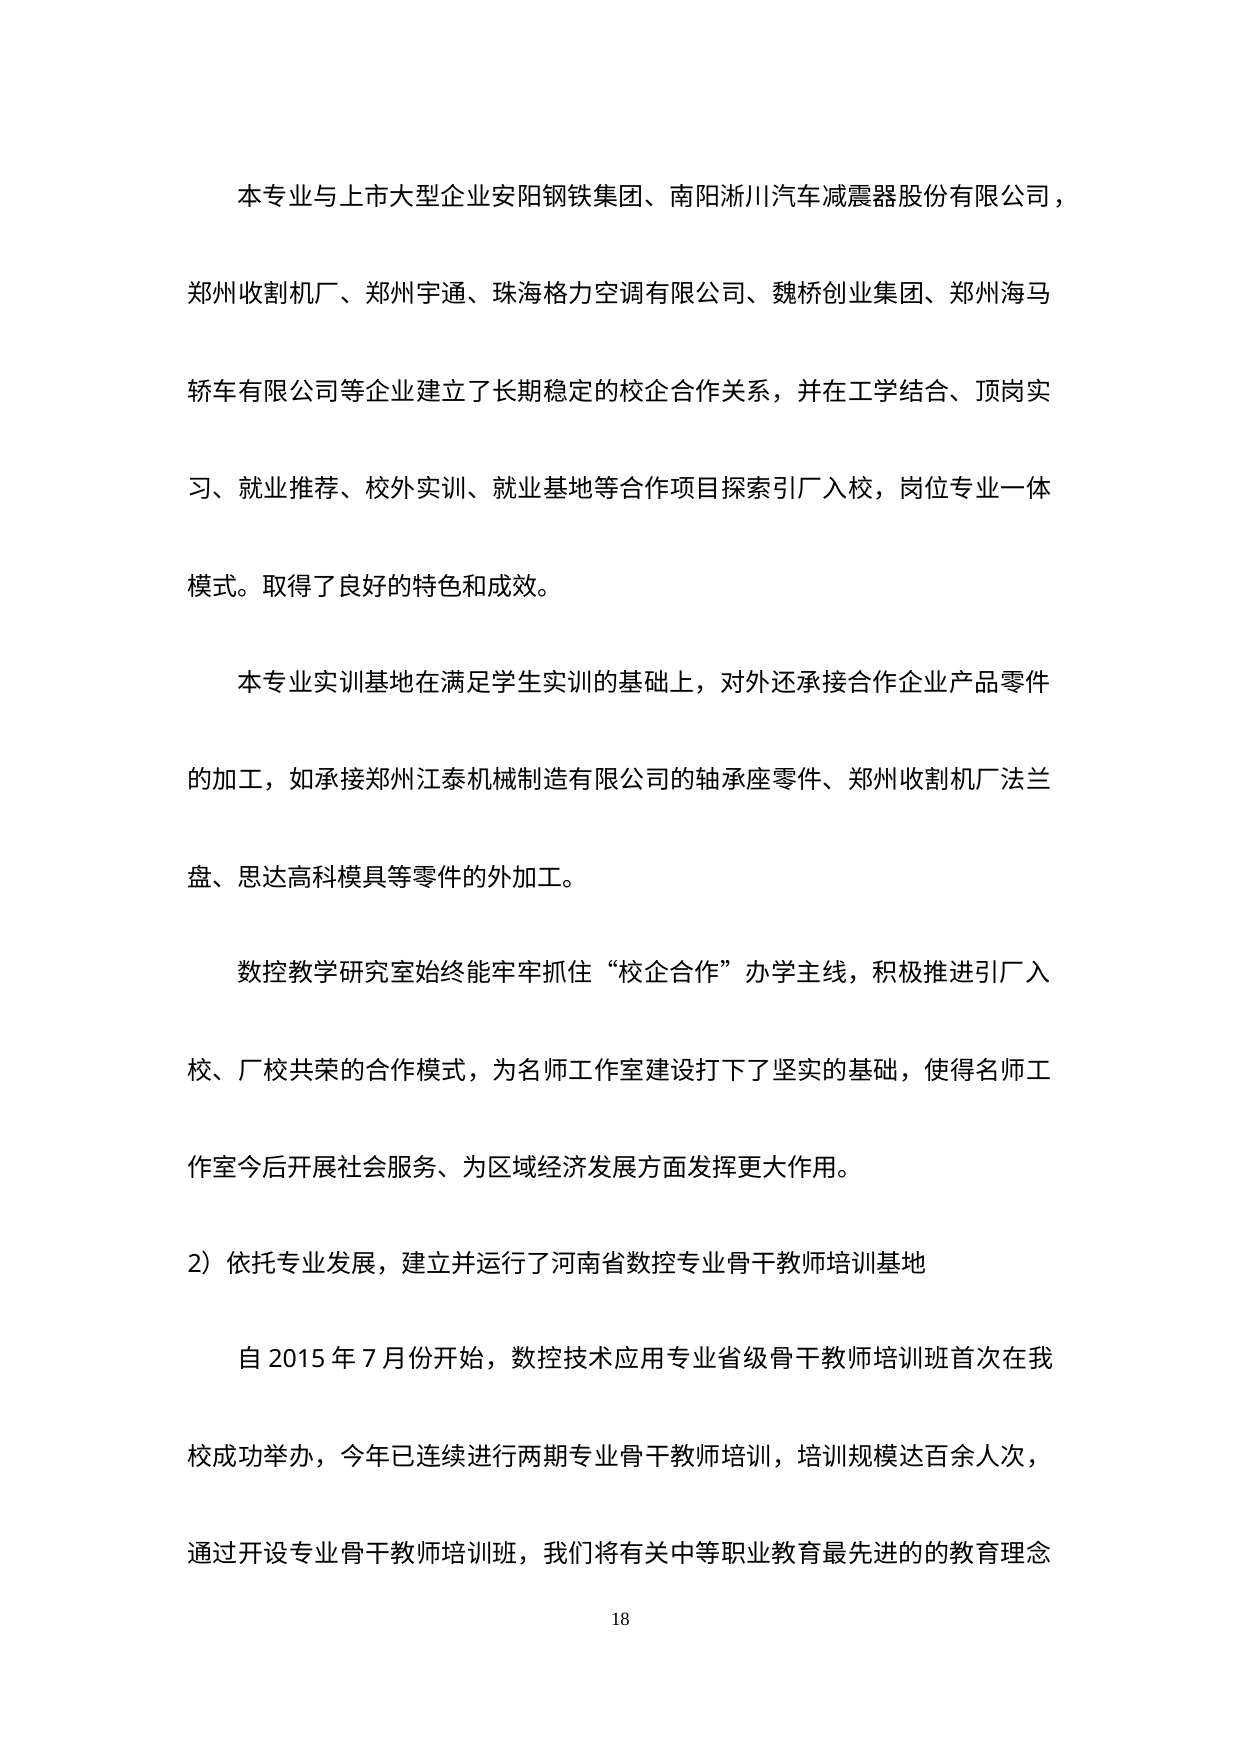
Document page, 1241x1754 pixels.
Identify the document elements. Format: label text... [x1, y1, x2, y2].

text 数控教学研究室始终能牢牢抓住“校企合作”办学主线，积极推进引厂入校、厂校共荣的合作模式，为名师工作室建设打下了坚实的基础，使得名师工作室今后开展社会服务、为区域经济发展方面发挥更大作用。 [187, 938, 1053, 1198]
text 本专业与上市大型企业安阳钢铁集团、南阳淅川汽车减震器股份有限公司，郑州收割机厂、郑州宇通、珠海格力空调有限公司、魏桥创业集团、郑州海马轿车有限公司等企业建立了长期稳定的校企合作关系，并在工学结合、顶岗实习、就业推荐、校外实训、就业基地等合作项目探索引厂入校，岗位专业一体模式。取得了良好的特色和成效。 [187, 162, 1053, 617]
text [187, 1324, 1053, 1584]
text 2）依托专业发展，建立并运行了河南省数控专业骨干教师培训基地 [187, 1229, 1053, 1294]
text 本专业实训基地在满足学生实训的基础上，对外还承接合作企业产品零件的加工，如承接郑州江泰机械制造有限公司的轴承座零件、郑州收割机厂法兰盘、思达高科模具等零件的外加工。 [187, 648, 1053, 908]
